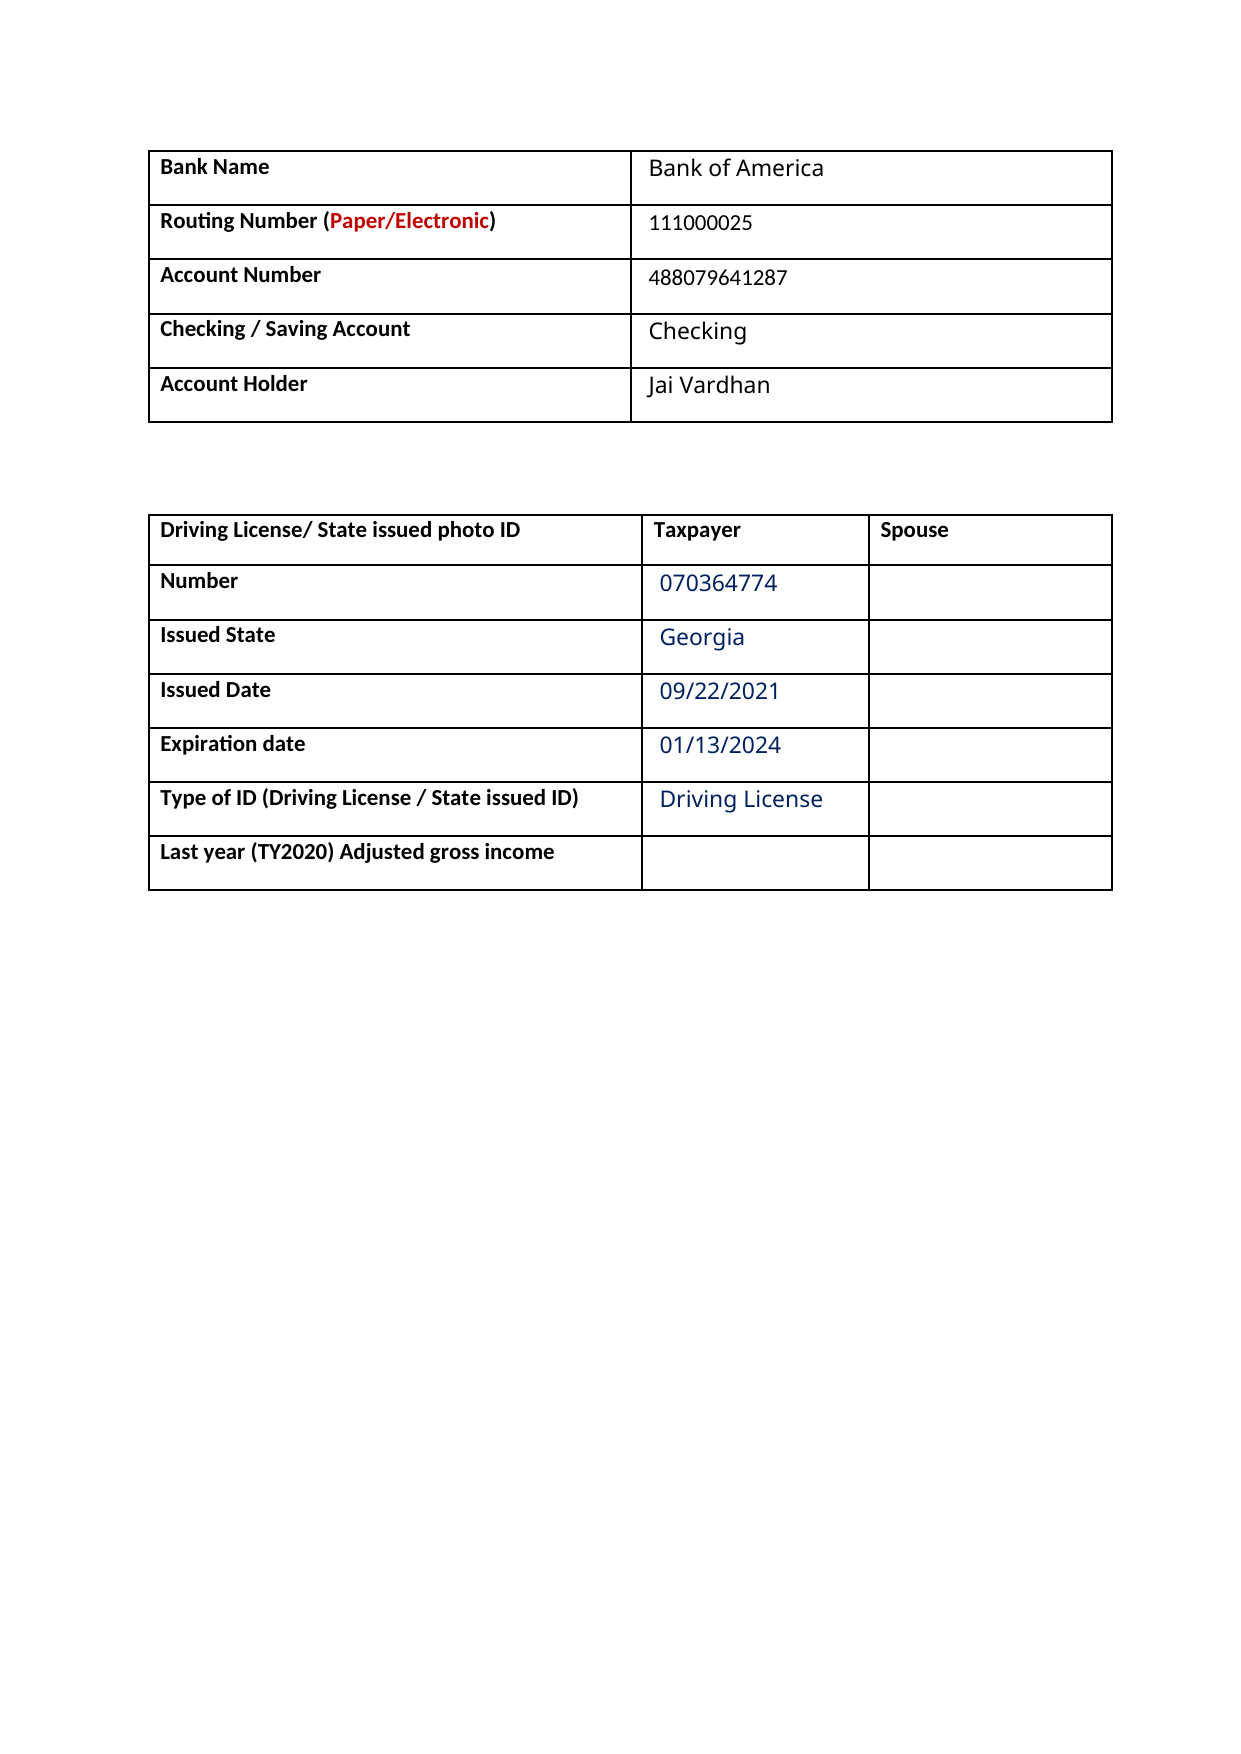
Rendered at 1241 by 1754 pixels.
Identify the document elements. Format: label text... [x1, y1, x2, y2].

table_cell Last year (TY2020) Adjusted gross income [150, 837, 641, 889]
table_cell Driving License [643, 783, 868, 835]
table_cell Type of ID (Driving License / State issued ID) [150, 783, 641, 835]
table_cell [643, 837, 868, 889]
table_header Driving License/ State issued photo ID [150, 516, 641, 564]
table_cell 09/22/2021 [643, 675, 868, 727]
table_cell Checking / Saving Account [150, 315, 630, 367]
table_cell [870, 675, 1111, 727]
table_cell 111000025 [632, 206, 1111, 258]
table_cell [870, 837, 1111, 889]
table_header Bank Name [150, 152, 630, 204]
table_cell Checking [632, 315, 1111, 367]
table_cell Issued Date [150, 675, 641, 727]
table_cell Number [150, 566, 641, 618]
table_cell [870, 621, 1111, 673]
table_cell 01/13/2024 [643, 729, 868, 781]
table_cell 488079641287 [632, 260, 1111, 312]
table_header Bank of America [632, 152, 1111, 204]
table_cell Jai Vardhan [632, 369, 1111, 421]
table_cell Issued State [150, 621, 641, 673]
table_cell [870, 566, 1111, 618]
table_cell Routing Number (Paper/Electronic) [150, 206, 630, 258]
table_cell Account Number [150, 260, 630, 312]
table_cell [870, 783, 1111, 835]
table_cell Expiration date [150, 729, 641, 781]
table_header Spouse [870, 516, 1111, 564]
table_cell [870, 729, 1111, 781]
table_cell 070364774 [643, 566, 868, 618]
table_cell Georgia [643, 621, 868, 673]
table_header Taxpayer [643, 516, 868, 564]
table_cell Account Holder [150, 369, 630, 421]
